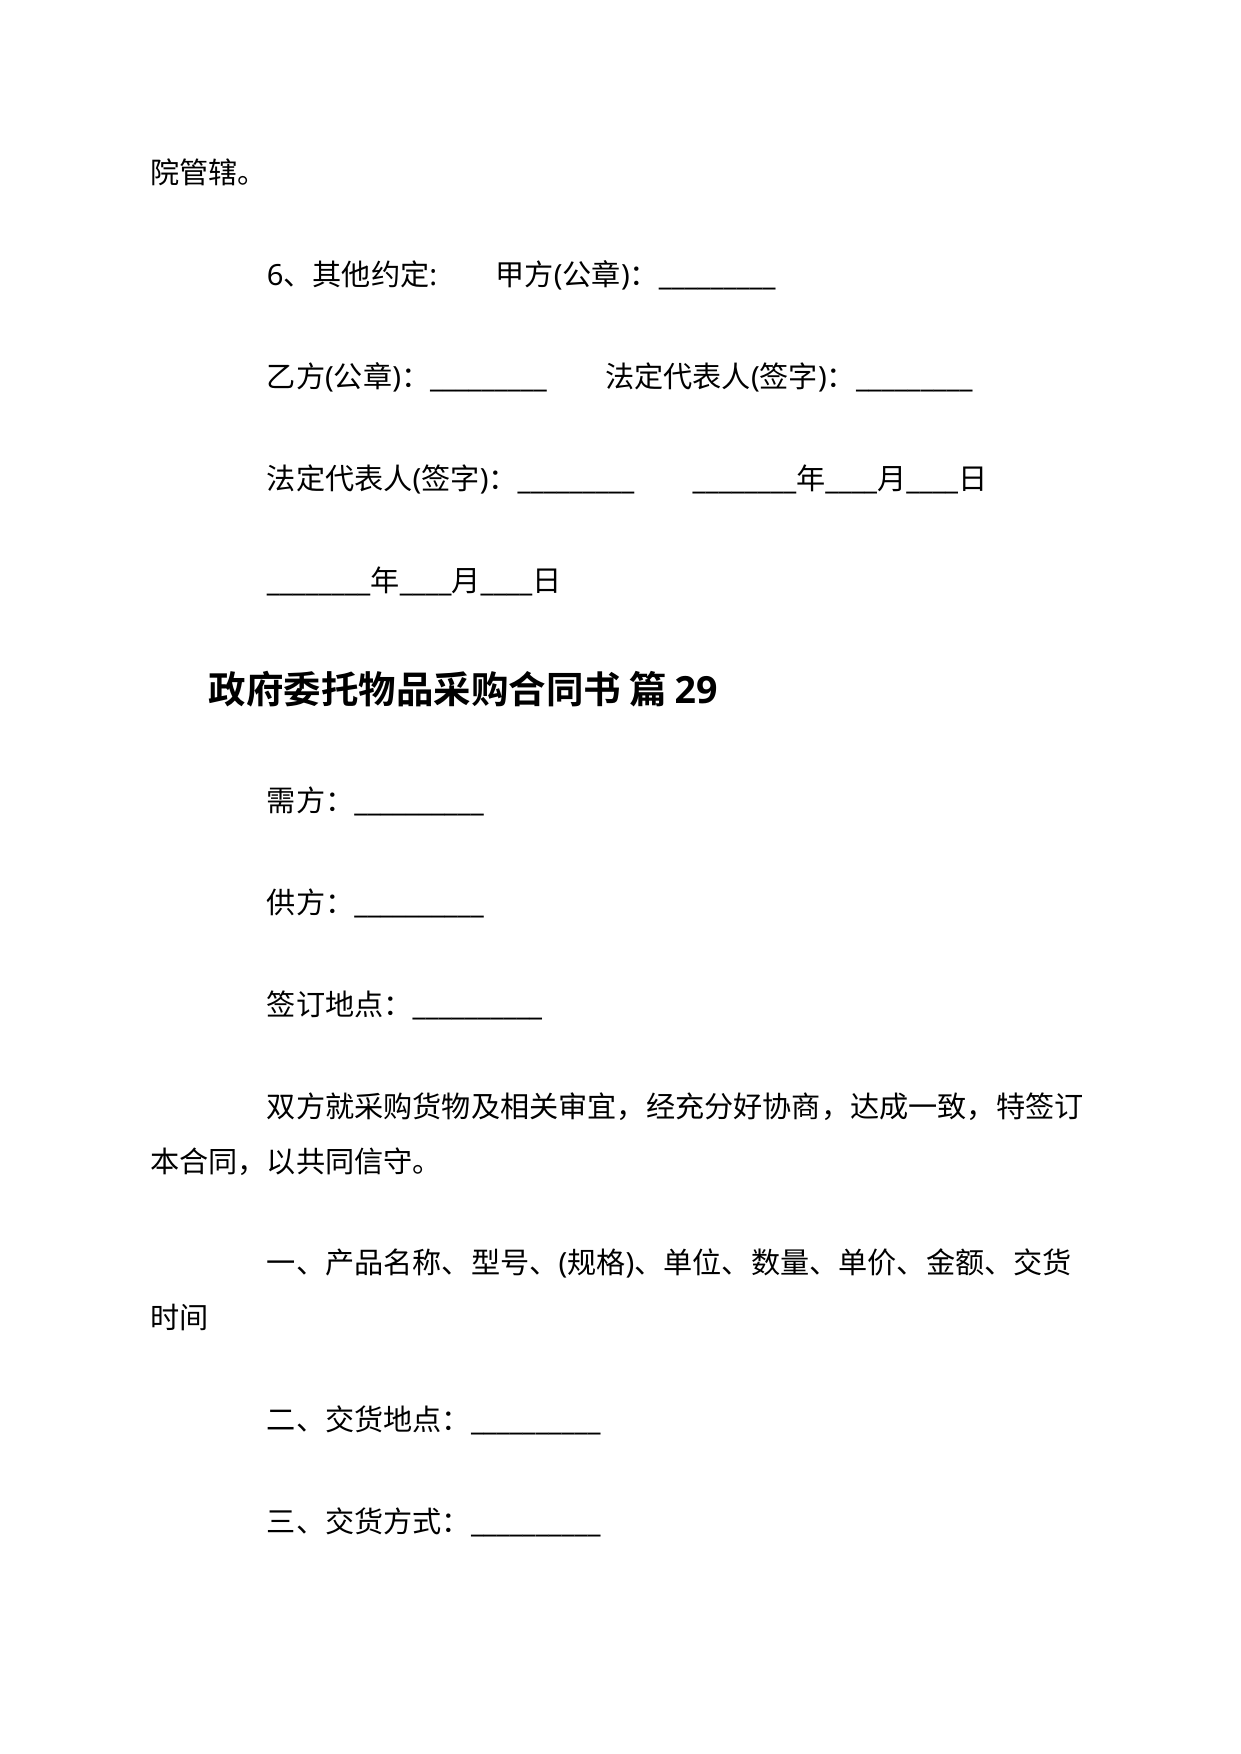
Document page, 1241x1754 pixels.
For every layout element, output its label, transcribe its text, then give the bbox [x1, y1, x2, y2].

text 签订地点：__________ [150, 981, 1090, 1024]
text 一、产品名称、型号、(规格)、单位、数量、单价、金额、交货时间 [150, 1240, 1090, 1337]
text 政府委托物品采购合同书 篇29 [150, 660, 1090, 714]
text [150, 150, 1090, 192]
text 双方就采购货物及相关审宜，经充分好协商，达成一致，特签订本合同，以共同信守。 [150, 1083, 1090, 1180]
text ________年____月____日 [150, 558, 1090, 600]
text 供方：__________ [150, 879, 1090, 922]
text 乙方(公章)：_________ 法定代表人(签字)：_________ [150, 354, 1090, 396]
text 需方：__________ [150, 777, 1090, 820]
text 三、交货方式：__________ [150, 1499, 1090, 1541]
text 二、交货地点：__________ [150, 1397, 1090, 1439]
text 6、其他约定: 甲方(公章)：_________ [150, 252, 1090, 294]
text 法定代表人(签字)：_________ ________年____月____日 [150, 456, 1090, 498]
